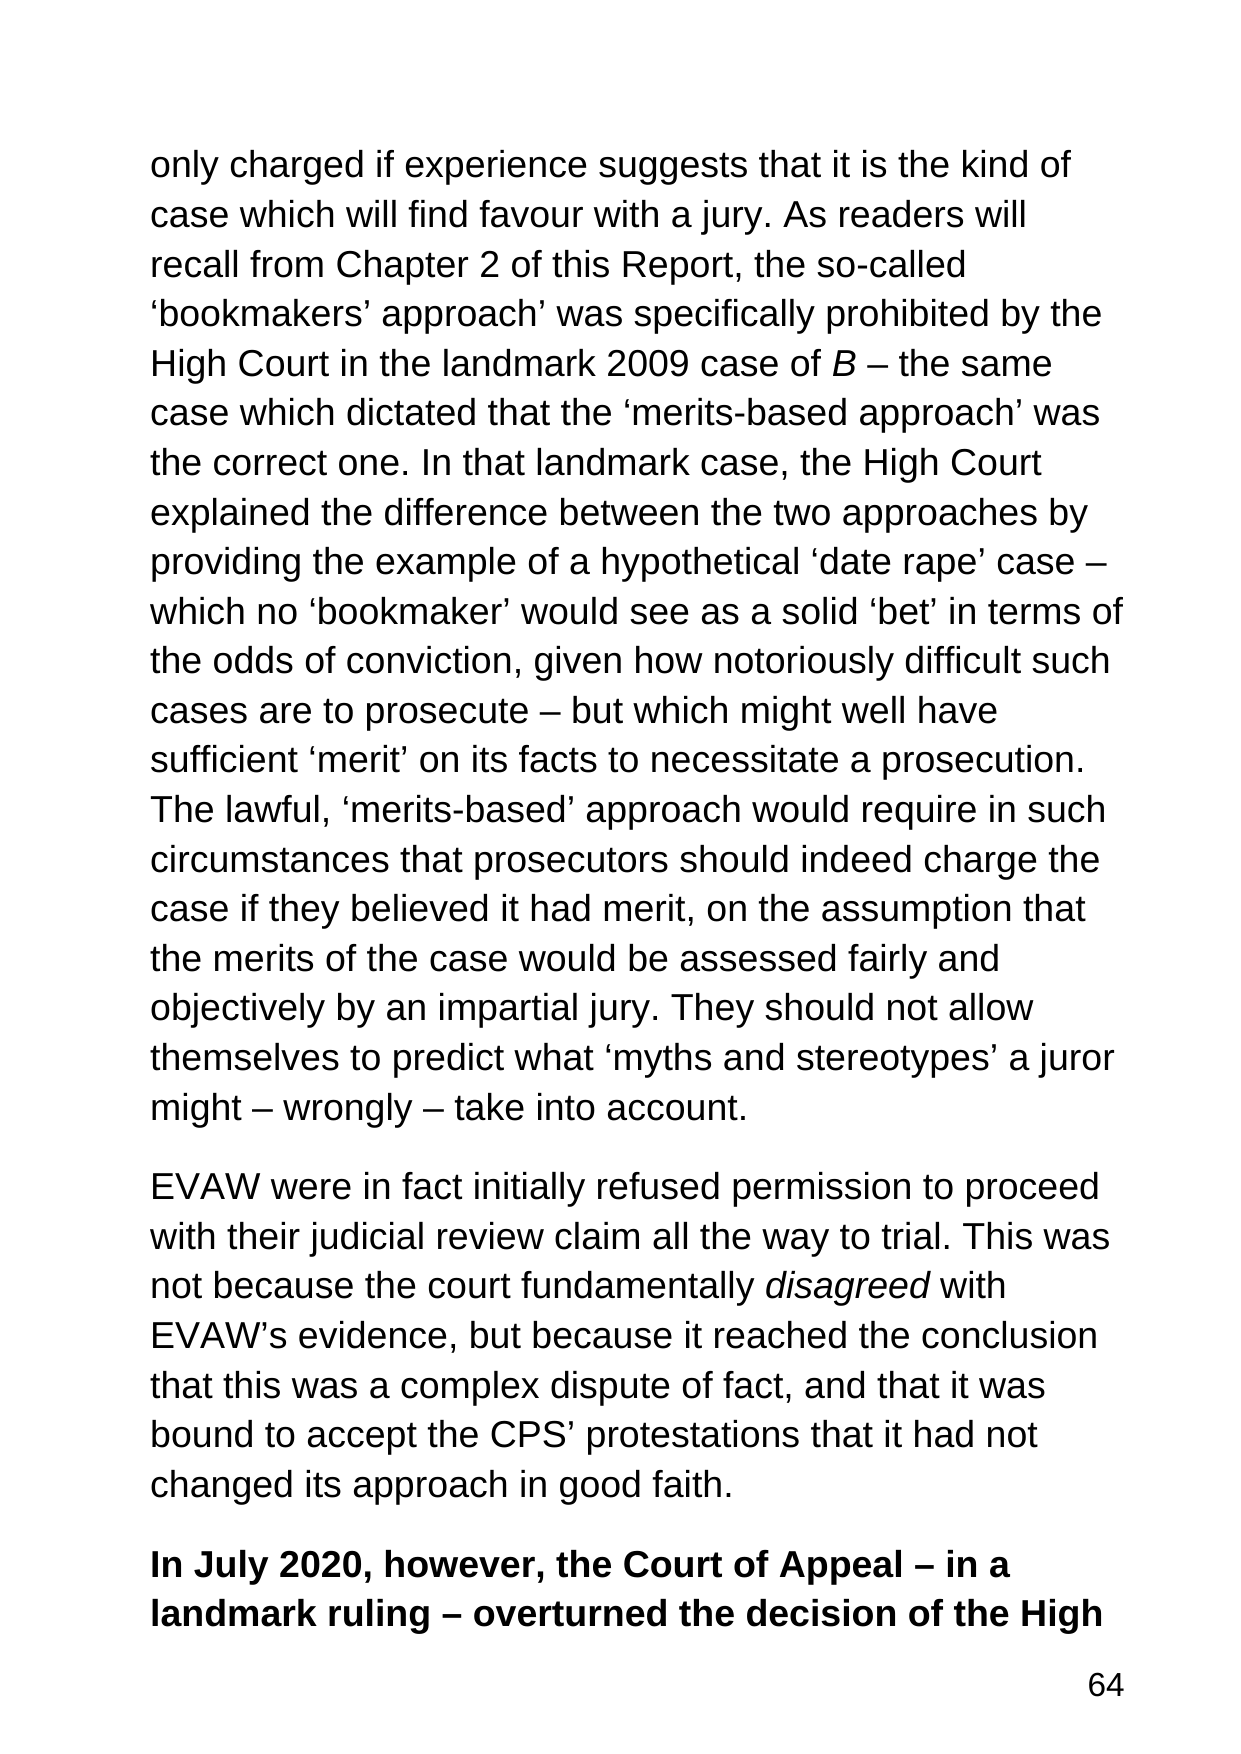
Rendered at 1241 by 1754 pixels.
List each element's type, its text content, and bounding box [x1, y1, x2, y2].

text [150, 1542, 1124, 1634]
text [150, 143, 1124, 1128]
text EVAW were in fact initially refused permission to proceed with their judicial review claim all the way to trial. This was not because the court fundamentally disagreed with EVAW’s evidence, but because it reached the conclusion that this was a complex dispute of fact, and that it was bound to accept the CPS’ protestations that it had not changed its approach in good faith. [150, 1164, 1124, 1505]
